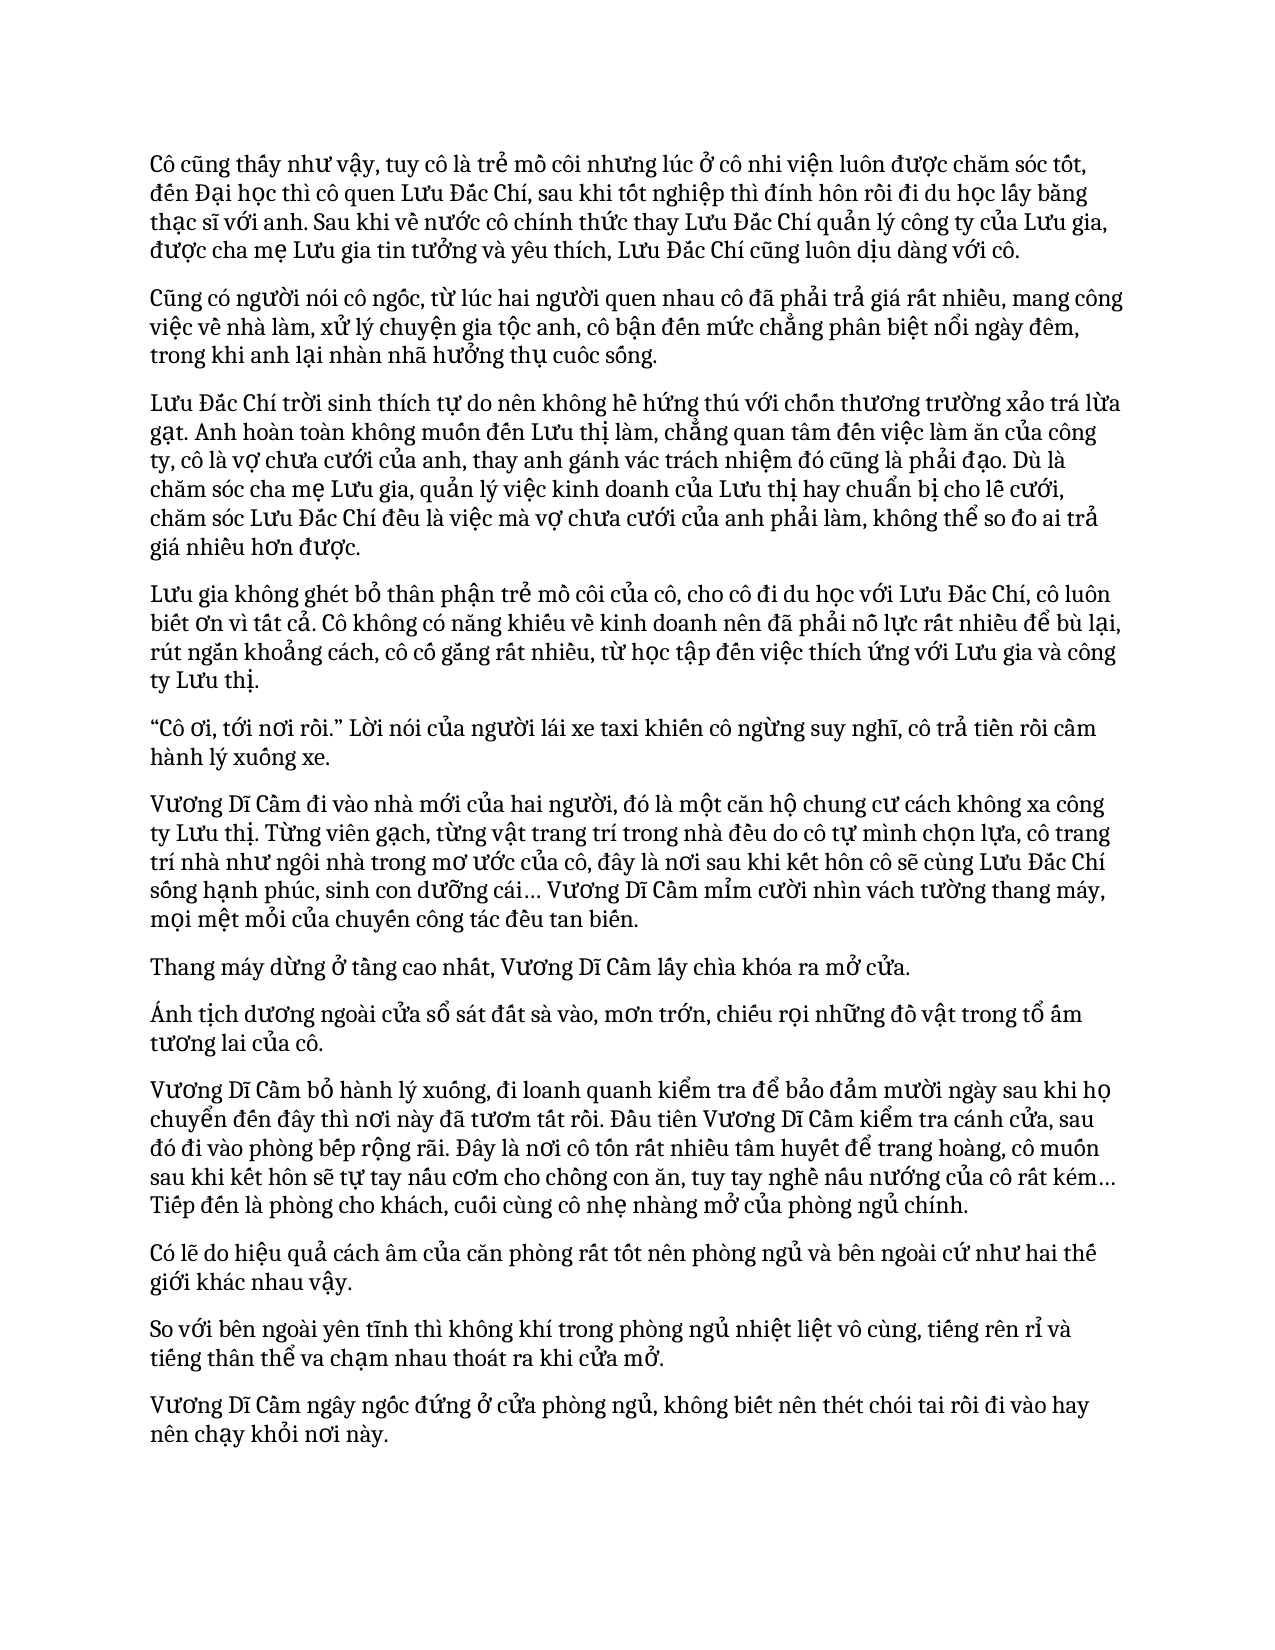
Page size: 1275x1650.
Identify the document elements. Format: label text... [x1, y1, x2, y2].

text Thang máy dừng ở tầng cao nhất, Vương Dĩ Cầm lấy chìa khóa ra mở cửa. [150, 952, 1125, 981]
text So với bên ngoài yên tĩnh thì không khí trong phòng ngủ nhiệt liệt vô cùng, tiếng rên rỉ và tiếng thân thể va chạm nhau thoát ra khi cửa mở. [150, 1315, 1125, 1372]
text Có lẽ do hiệu quả cách âm của căn phòng rất tốt nên phòng ngủ và bên ngoài cứ như hai thế giới khác nhau vậy. [150, 1239, 1125, 1296]
text Ánh tịch dương ngoài cửa sổ sát đất sà vào, mơn trớn, chiếu rọi những đồ vật trong tổ ấm tương lai của cô. [150, 1000, 1125, 1057]
text Vương Dĩ Cầm ngây ngốc đứng ở cửa phòng ngủ, không biết nên thét chói tai rồi đi vào hay nên chạy khỏi nơi này. [150, 1391, 1125, 1449]
text Vương Dĩ Cầm đi vào nhà mới của hai người, đó là một căn hộ chung cư cách không xa công ty Lưu thị. Từng viên gạch, từng vật trang trí trong nhà đều do cô tự mình chọn lựa, cô trang trí nhà như ngôi nhà trong mơ ước của cô, đây là nơi sau khi kết hôn cô sẽ cùng Lưu Đắc Chí sống hạnh phúc, sinh con dưỡng cái… Vương Dĩ Cầm mỉm cười nhìn vách tường thang máy, mọi mệt mỏi của chuyến công tác đều tan biến. [150, 790, 1125, 934]
text Vương Dĩ Cầm bỏ hành lý xuống, đi loanh quanh kiểm tra để bảo đảm mười ngày sau khi họ chuyển đến đây thì nơi này đã tươm tất rồi. Đầu tiên Vương Dĩ Cầm kiểm tra cánh cửa, sau đó đi vào phòng bếp rộng rãi. Đây là nơi cô tốn rất nhiều tâm huyết để trang hoàng, cô muốn sau khi kết hôn sẽ tự tay nấu cơm cho chồng con ăn, tuy tay nghề nấu nướng của cô rất kém… Tiếp đến là phòng cho khách, cuối cùng cô nhẹ nhàng mở của phòng ngủ chính. [150, 1076, 1125, 1220]
text Cũng có người nói cô ngốc, từ lúc hai người quen nhau cô đã phải trả giá rất nhiều, mang công việc về nhà làm, xử lý chuyện gia tộc anh, cô bận đến mức chẳng phân biệt nổi ngày đêm, trong khi anh lại nhàn nhã hưởng thụ cuôc sống. [150, 284, 1125, 370]
text Lưu Đắc Chí trời sinh thích tự do nên không hề hứng thú với chốn thương trường xảo trá lừa gạt. Anh hoàn toàn không muốn đến Lưu thị làm, chẳng quan tâm đến việc làm ăn của công ty, cô là vợ chưa cưới của anh, thay anh gánh vác trách nhiệm đó cũng là phải đạo. Dù là chăm sóc cha mẹ Lưu gia, quản lý việc kinh doanh của Lưu thị hay chuẩn bị cho lễ cưới, chăm sóc Lưu Đắc Chí đều là việc mà vợ chưa cưới của anh phải làm, không thể so đo ai trả giá nhiều hơn được. [150, 389, 1125, 561]
text “Cô ơi, tới nơi rồi.” Lời nói của người lái xe taxi khiến cô ngừng suy nghĩ, cô trả tiền rồi cầm hành lý xuống xe. [150, 714, 1125, 771]
text Cô cũng thấy như vậy, tuy cô là trẻ mồ côi nhưng lúc ở cô nhi viện luôn được chăm sóc tốt, đến Đại học thì cô quen Lưu Đắc Chí, sau khi tốt nghiệp thì đính hôn rồi đi du học lấy bằng thạc sĩ với anh. Sau khi về nước cô chính thức thay Lưu Đắc Chí quản lý công ty của Lưu gia, được cha mẹ Lưu gia tin tưởng và yêu thích, Lưu Đắc Chí cũng luôn dịu dàng với cô. [150, 150, 1125, 265]
text Lưu gia không ghét bỏ thân phận trẻ mồ côi của cô, cho cô đi du học với Lưu Đắc Chí, cô luôn biết ơn vì tất cả. Cô không có năng khiếu về kinh doanh nên đã phải nỗ lực rất nhiều để bù lại, rút ngắn khoảng cách, cô cố gắng rất nhiều, từ học tập đến việc thích ứng với Lưu gia và công ty Lưu thị. [150, 580, 1125, 695]
